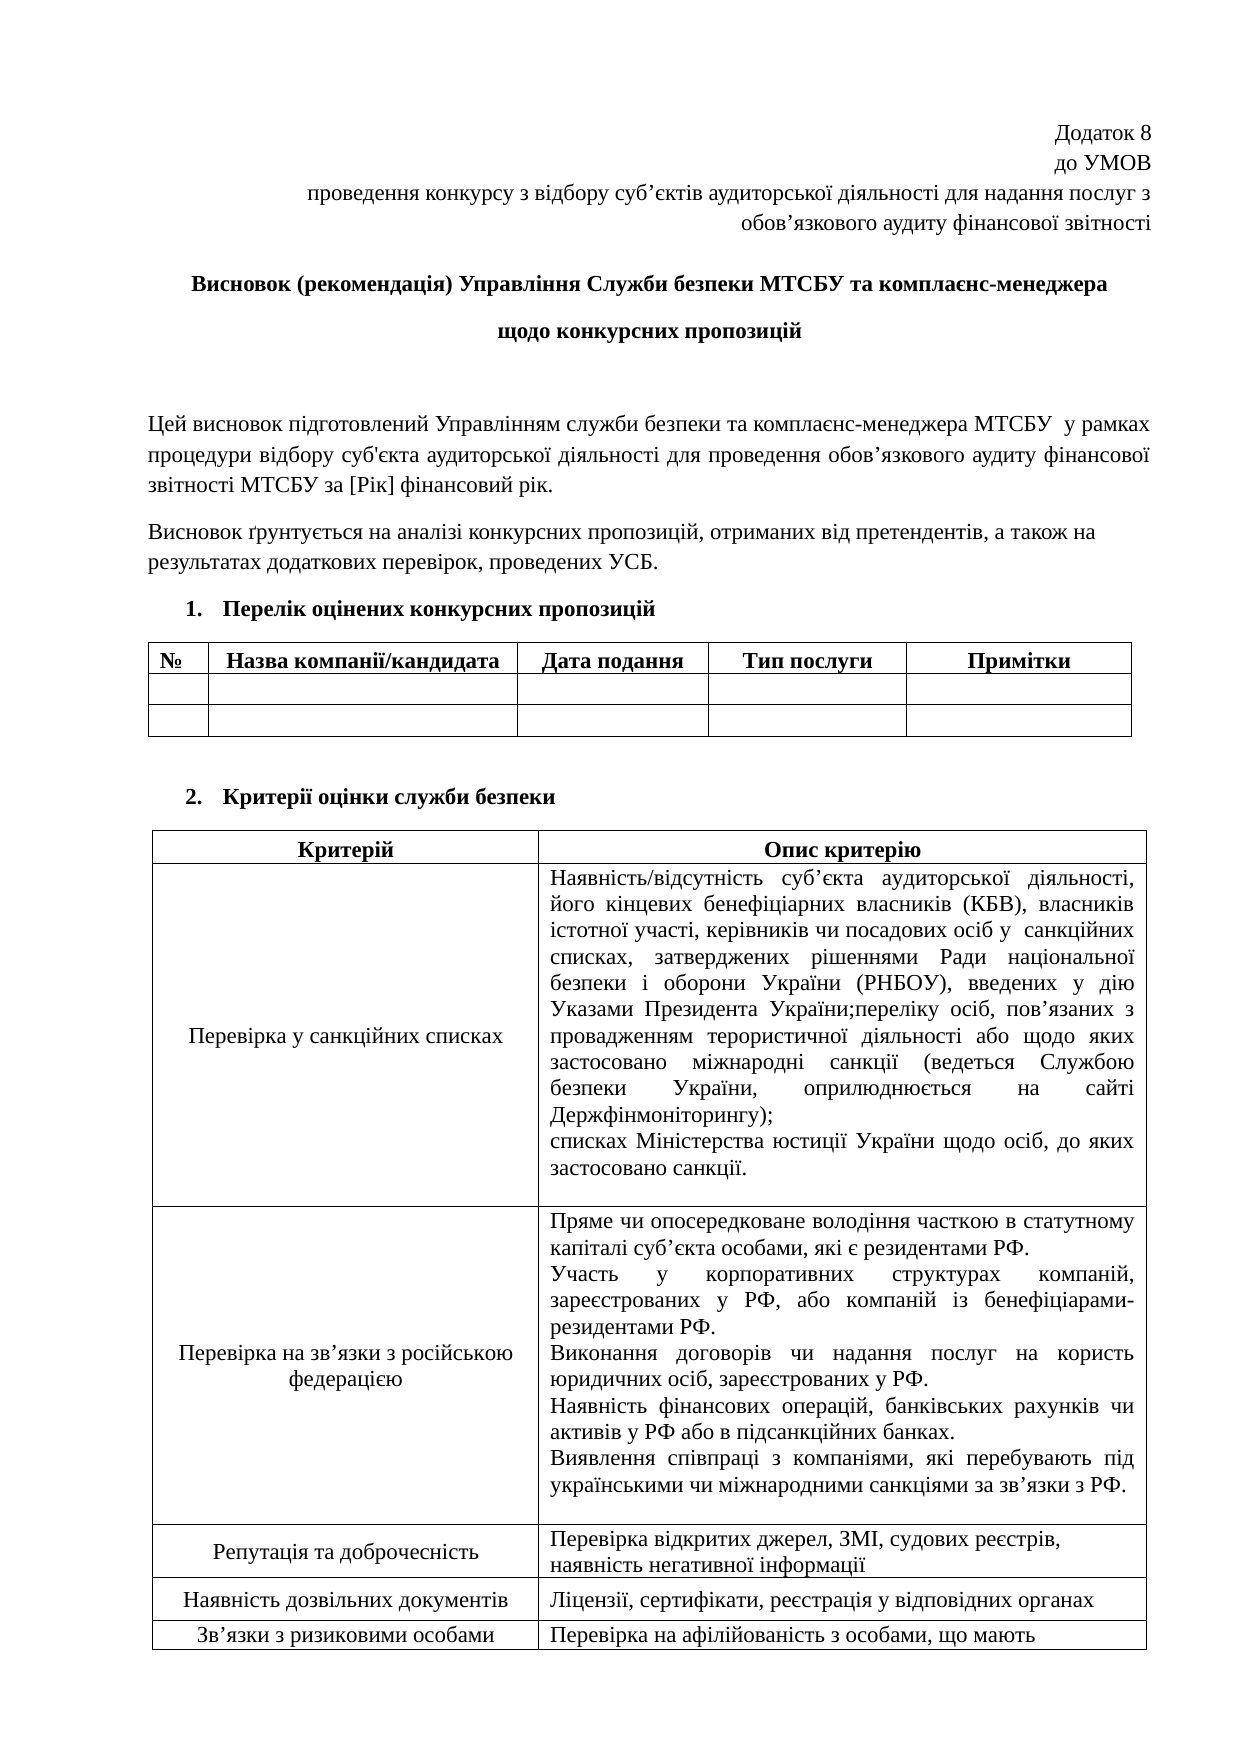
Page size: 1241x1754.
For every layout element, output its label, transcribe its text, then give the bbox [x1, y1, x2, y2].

text Цей висновок підготовлений Управлінням служби безпеки та комплаєнс-менеджера МТСБУ у рамках процедури відбору суб'єкта аудиторської діяльності для проведення обов’язкового аудиту фінансової звітності МТСБУ за [Рік] фінансовий рік. [148, 411, 1152, 497]
table_cell Перевірка на зв’язки з російською федерацією [153, 1207, 538, 1523]
table_cell Пряме чи опосередковане володіння часткою в статутному капіталі суб’єкта особами, які є резидентами РФ. Участь у корпоративних структурах компаній, зареєстрованих у РФ, або компаній із бенефіціарами-резидентами РФ. Виконання договорів чи надання послуг на користь юридичних осіб, зареєстрованих у РФ. Наявність фінансових операцій, банківських рахунків чи активів у РФ або в підсанкційних банках. Виявлення співпраці з компаніями, які перебувають під українськими чи міжнародними санкціями за зв’язки з РФ. [539, 1207, 1146, 1523]
text Висновок ґрунтується на аналізі конкурсних пропозицій, отриманих від претендентів, а також на результатах додаткових перевірок, проведених УСБ. [148, 518, 1152, 574]
table_cell [518, 674, 708, 704]
text Додаток 8 [148, 119, 1152, 145]
table_header Тип послуги [709, 643, 906, 673]
table_header № [149, 643, 208, 673]
table_cell [209, 705, 517, 736]
table_header Критерій [153, 831, 538, 863]
list Критерії оцінки служби безпеки [185, 783, 1152, 810]
table_cell [149, 705, 208, 736]
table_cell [539, 1621, 1146, 1649]
table_cell [209, 674, 517, 704]
table_cell Наявність/відсутність суб’єкта аудиторської діяльності, його кінцевих бенефіціарних власників (КБВ), власників істотної участі, керівників чи посадових осіб у санкційних списках, затверджених рішеннями Ради національної безпеки і оборони України (РНБОУ), введених у дію Указами Президента України;переліку осіб, пов’язаних з провадженням терористичної діяльності або щодо яких застосовано міжнародні санкції (ведеться Службою безпеки України, оприлюднюється на сайті Держфінмоніторингу); списках Міністерства юстиції України щодо осіб, до яких застосовано санкції. [539, 864, 1146, 1206]
table_header Назва компанії/кандидата [209, 643, 517, 673]
table_cell [907, 705, 1131, 736]
table_cell Наявність дозвільних документів [153, 1578, 538, 1619]
text щодо конкурсних пропозицій [148, 317, 1152, 343]
table_cell [709, 705, 906, 736]
table_cell Перевірка у санкційних списках [153, 864, 538, 1206]
text проведення конкурсу з відбору суб’єктів аудиторської діяльності для надання послуг з [148, 179, 1152, 206]
table_cell [149, 674, 208, 704]
table_cell Репутація та доброчесність [153, 1525, 538, 1577]
list Перелік оцінених конкурсних пропозицій [185, 595, 1152, 621]
text Висновок (рекомендація) Управління Служби безпеки МТСБУ та комплаєнс-менеджера [148, 270, 1152, 296]
table_cell Ліцензії, сертифікати, реєстрація у відповідних органах [539, 1578, 1146, 1619]
text до УМОВ [148, 149, 1152, 175]
text обов’язкового аудиту фінансової звітності [148, 209, 1152, 236]
table_header Опис критерію [539, 831, 1146, 863]
table_cell [709, 674, 906, 704]
table_header Примітки [907, 643, 1131, 673]
table_header Дата подання [518, 643, 708, 673]
table_cell [518, 705, 708, 736]
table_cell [153, 1621, 538, 1649]
table_cell Перевірка відкритих джерел, ЗМІ, судових реєстрів, наявність негативної інформації [539, 1525, 1146, 1577]
table_cell [907, 674, 1131, 704]
